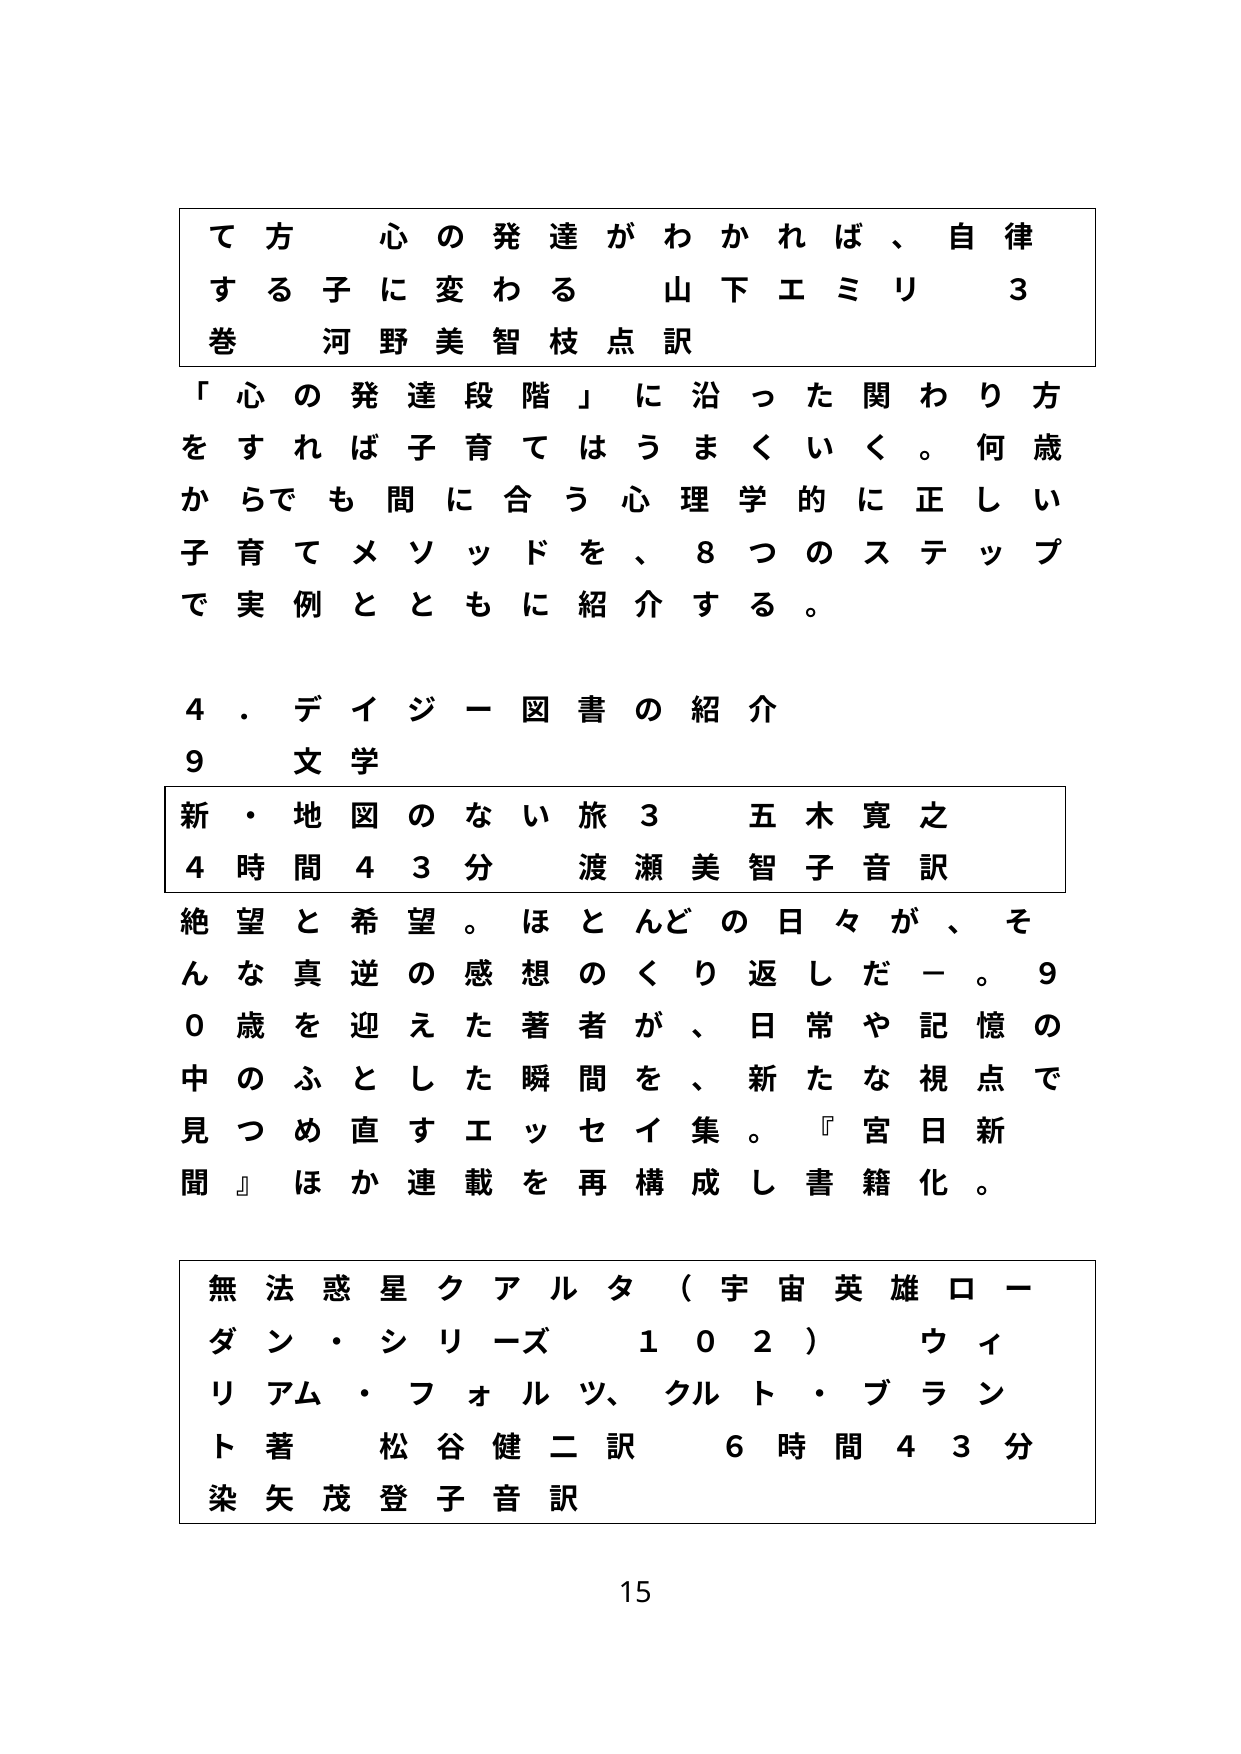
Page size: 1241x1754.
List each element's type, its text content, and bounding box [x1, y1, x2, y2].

table_header 新・地図のない旅３ 五木寛之 ４時間４３分 渡瀬美智子音訳 [166, 787, 1065, 892]
text 「心の発達段階」に沿った関わり方をすれば子育てはうまくいく。何歳からでも間に合う心理学的に正しい子育てメソッドを、８つのステップで実例とともに紹介する。 [180, 367, 1090, 629]
text ９ 文学 [180, 734, 1090, 786]
text ４．デイジー図書の紹介 [180, 681, 1090, 734]
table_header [180, 209, 1095, 366]
text 絶望と希望。ほとんどの日々が、そんな真逆の感想のくり返しだ－。９０歳を迎えた著者が、日常や記憶の中のふとした瞬間を、新たな視点で見つめ直すエッセイ集。『宮日新聞』ほか連載を再構成し書籍化。 [180, 893, 1090, 1207]
table_header 無法惑星クアルタ（宇宙英雄ローダン・シリーズ １０２） ウィリアム・フォルツ、クルト・ブラント著 松谷健二訳 ６時間４３分 染矢茂登子音訳 [180, 1261, 1095, 1523]
